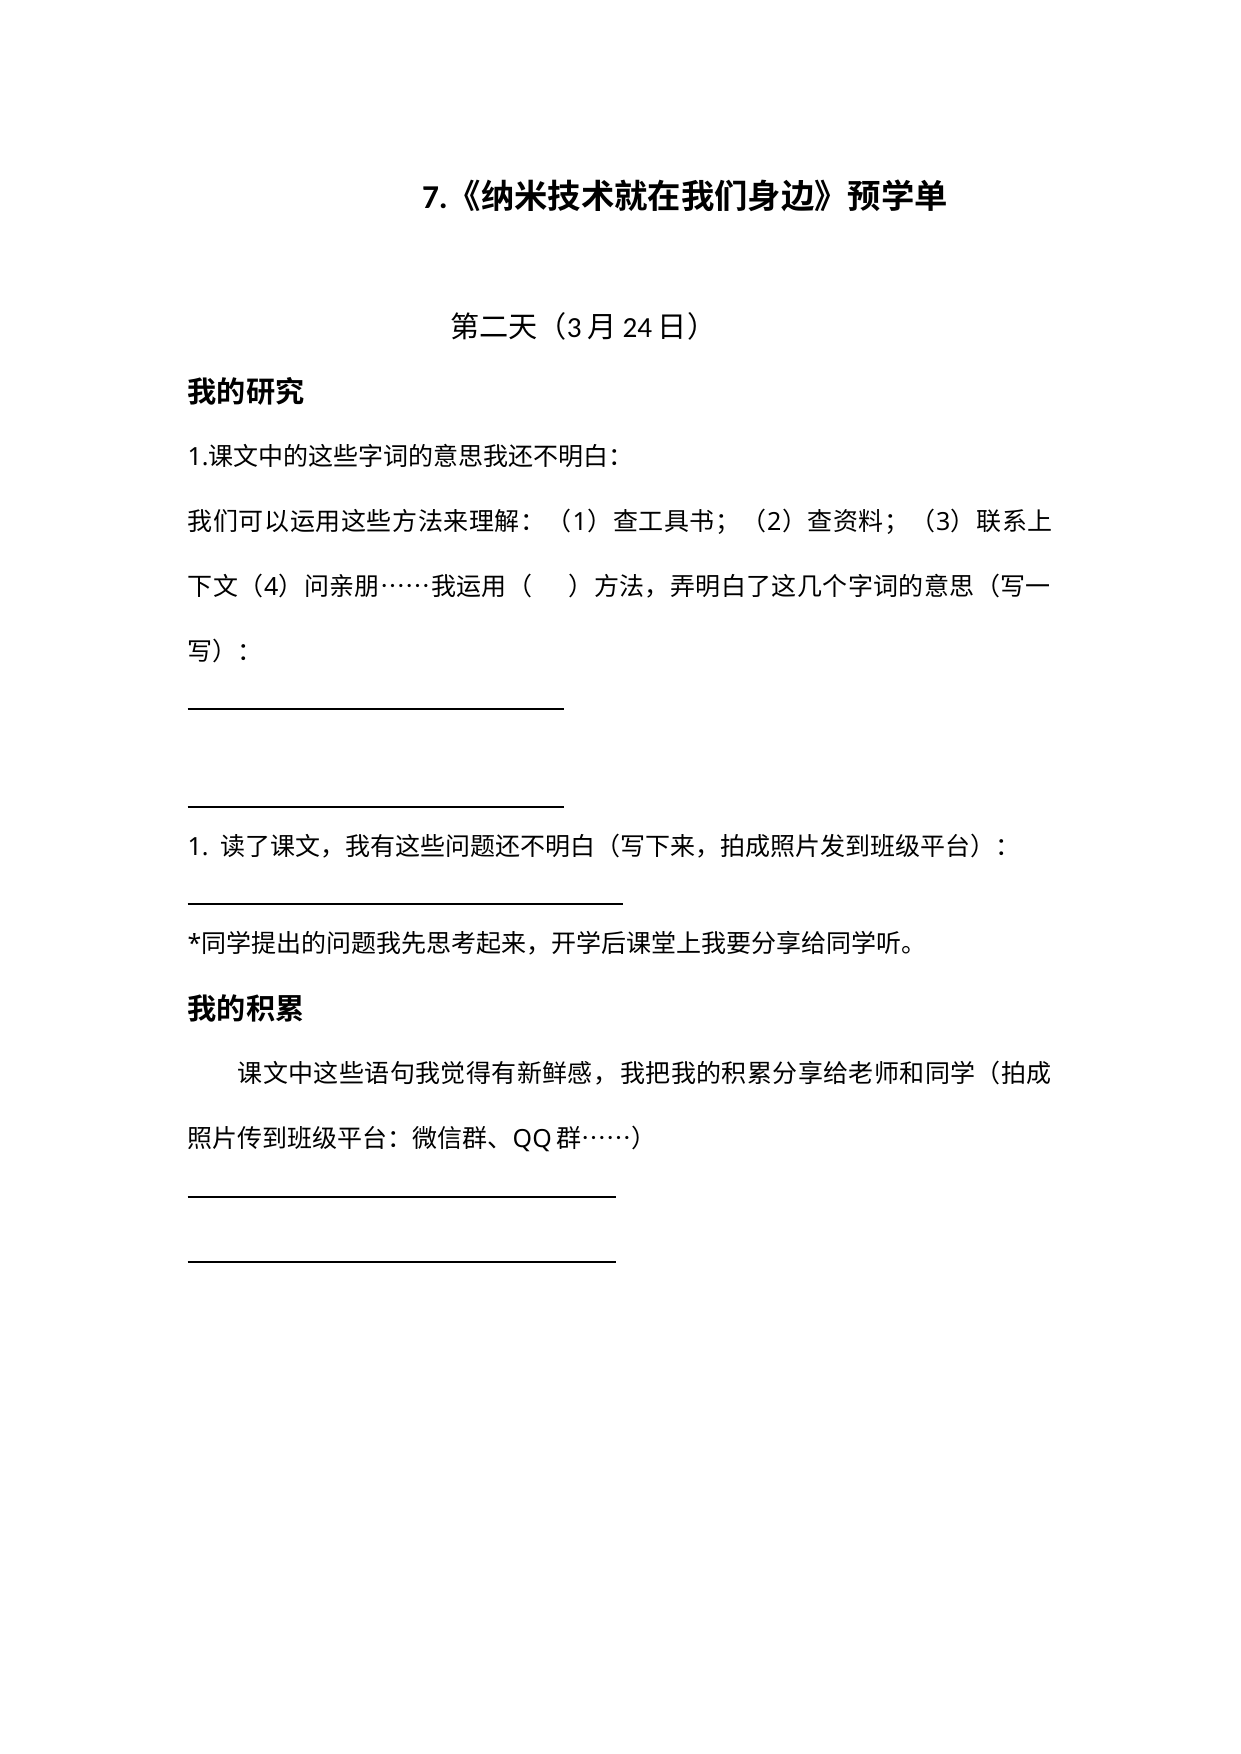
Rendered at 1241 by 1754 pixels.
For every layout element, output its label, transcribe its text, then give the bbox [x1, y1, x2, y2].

list 读了课文，我有这些问题还不明白（写下来，拍成照片发到班级平台）： [187, 812, 1053, 877]
list 1.课文中的这些字词的意思我还不明白： [187, 422, 1053, 487]
list 课文中这些语句我觉得有新鲜感，我把我的积累分享给老师和同学（拍成照片传到班级平台：微信群、QQ群……） [187, 1039, 1053, 1169]
list 我的积累 [187, 974, 1053, 1039]
list 我的研究 [187, 357, 1053, 422]
list 我们可以运用这些方法来理解：（1）查工具书；（2）查资料；（3）联系上下文（4）问亲朋……我运用（ ）方法，弄明白了这几个字词的意思（写一写）： [187, 487, 1053, 682]
text 7.《纳米技术就在我们身边》预学单 [187, 162, 1053, 227]
list *同学提出的问题我先思考起来，开学后课堂上我要分享给同学听。 [187, 909, 1053, 974]
list 第二天（3月24日） [187, 292, 1053, 357]
